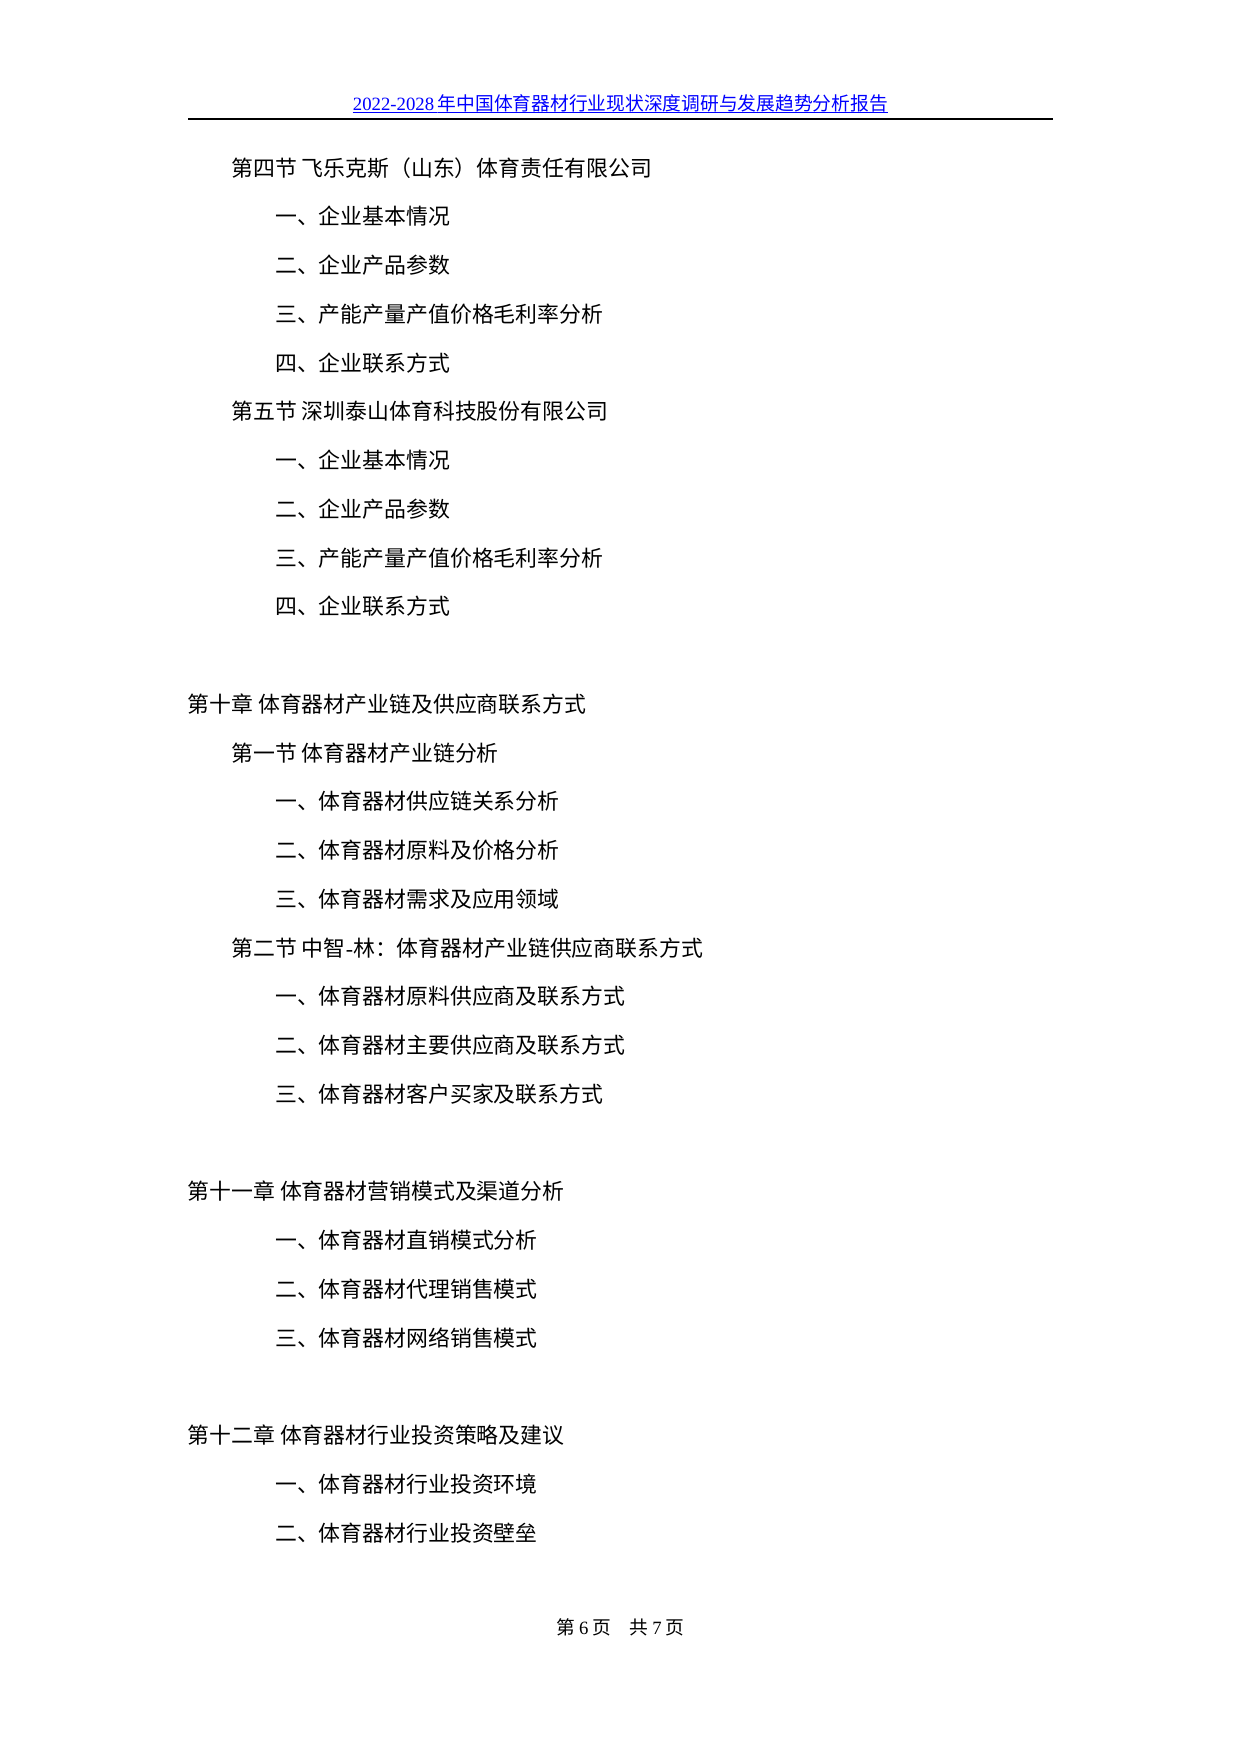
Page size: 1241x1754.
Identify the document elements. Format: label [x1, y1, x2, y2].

text [187, 150, 1053, 1548]
